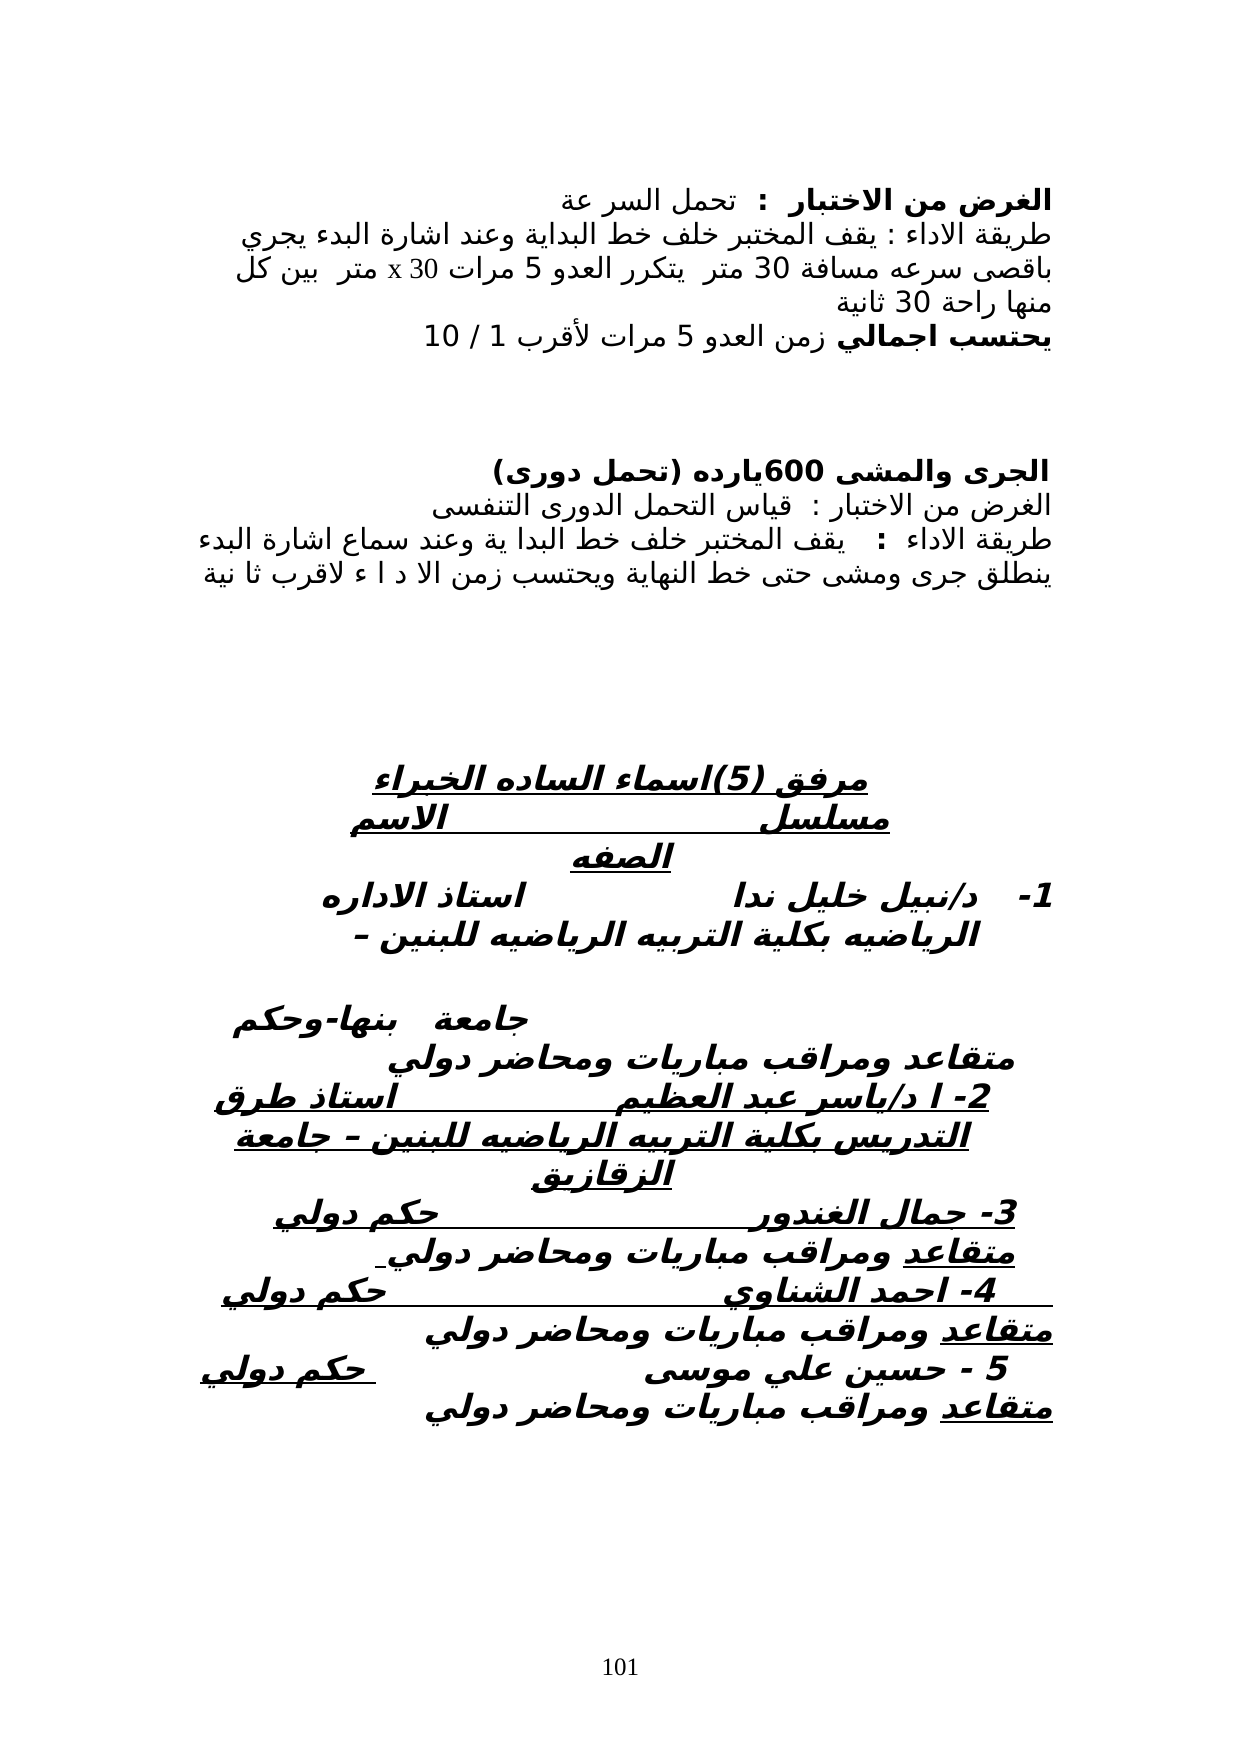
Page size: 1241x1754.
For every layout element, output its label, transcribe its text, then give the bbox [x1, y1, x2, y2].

text مرفق (5)اسماء الساده الخبراء [187, 760, 1053, 799]
text 2- ا د/ياسر عبد العظيم استاذ طرق التدريس بكلية التربيه الرياضيه للبنين – جامعة الزقازيق [187, 1077, 1015, 1194]
text طريقة الاداء : يقف المختبر خلف خط البداية وعند اشارة البدء يجري باقصى سرعه مسافة 30 متر يتكرر العدو 5 مرات x 30 متر بين كل منها راحة 30 ثانية [187, 217, 1053, 319]
text الجرى والمشى 600يارده (تحمل دورى) [187, 454, 1050, 488]
list د/نبيل خليل ندا استاذ الاداره الرياضيه بكلية التربيه الرياضيه للبنين – [187, 876, 1015, 954]
text الغرض من الاختبار : تحمل السر عة [187, 183, 1053, 217]
text 4- احمد الشناوي حكم دولي متقاعد ومراقب مباريات ومحاضر دولي [187, 1271, 1053, 1349]
subtitle الغرض من الاختبار : قياس التحمل الدورى التنفسى [187, 488, 1053, 522]
text 5 - حسين علي موسى حكم دولي متقاعد ومراقب مباريات ومحاضر دولي [187, 1349, 1053, 1427]
text يحتسب اجمالي زمن العدو 5 مرات لأقرب 1 / 10 [187, 319, 1053, 353]
subtitle طريقة الاداء : يقف المختبر خلف خط البدا ية وعند سماع اشارة البدء ينطلق جرى ومشى حتى خط النهاية ويحتسب زمن الا د ا ء لاقرب ثا نية [187, 522, 1053, 590]
text جامعة بنها-وحكم متقاعد ومراقب مباريات ومحاضر دولي [187, 999, 1015, 1077]
text 3- جمال الغندور حكم دولي متقاعد ومراقب مباريات ومحاضر دولي [187, 1194, 1015, 1271]
text مسلسل الاسم الصفه [187, 799, 1053, 876]
